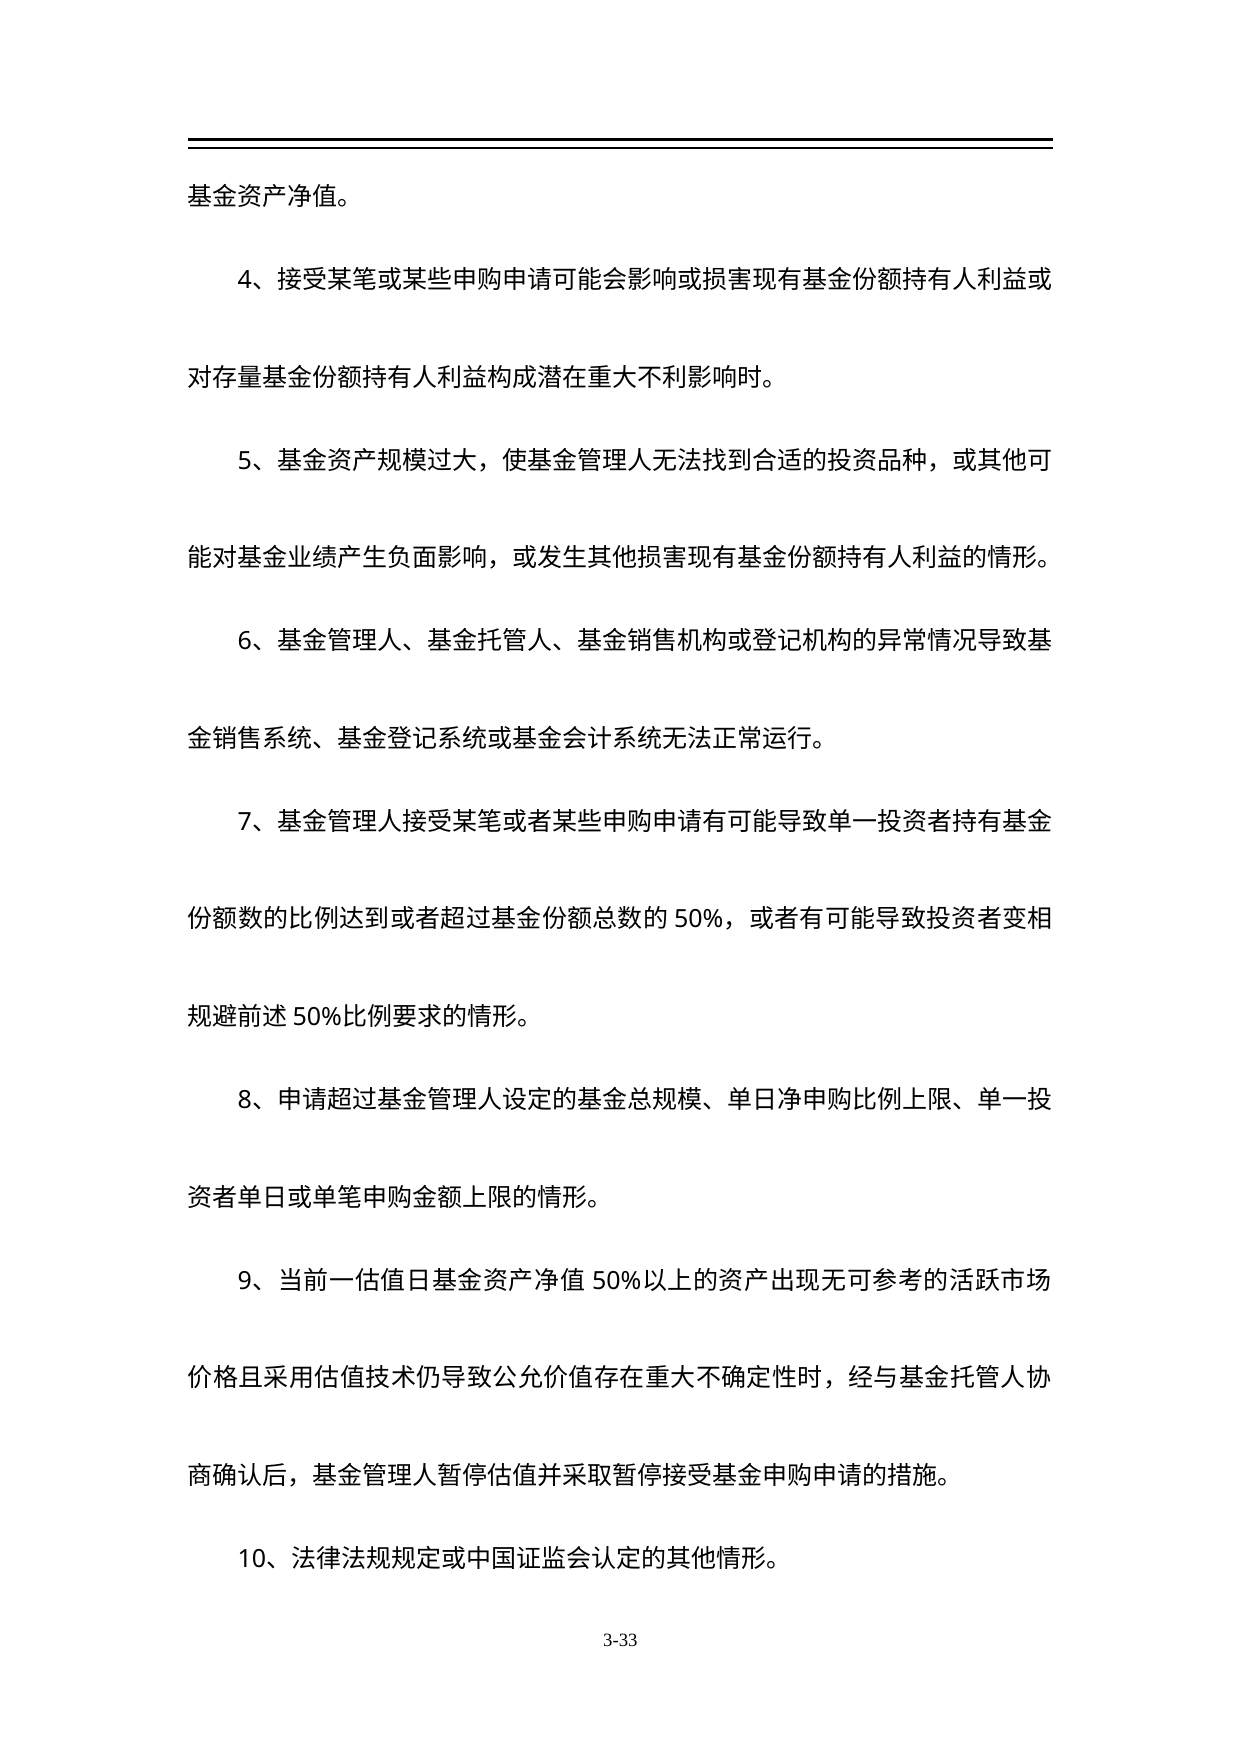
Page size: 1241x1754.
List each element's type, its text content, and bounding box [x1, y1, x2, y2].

text 10、法律法规规定或中国证监会认定的其他情形。 [187, 1524, 1053, 1589]
text 4、接受某笔或某些申购申请可能会影响或损害现有基金份额持有人利益或对存量基金份额持有人利益构成潜在重大不利影响时。 [187, 245, 1053, 408]
text 6、基金管理人、基金托管人、基金销售机构或登记机构的异常情况导致基金销售系统、基金登记系统或基金会计系统无法正常运行。 [187, 606, 1053, 769]
text 5、基金资产规模过大，使基金管理人无法找到合适的投资品种，或其他可能对基金业绩产生负面影响，或发生其他损害现有基金份额持有人利益的情形。 [187, 426, 1053, 588]
text 8、申请超过基金管理人设定的基金总规模、单日净申购比例上限、单一投资者单日或单笔申购金额上限的情形。 [187, 1065, 1053, 1228]
text 7、基金管理人接受某笔或者某些申购申请有可能导致单一投资者持有基金份额数的比例达到或者超过基金份额总数的50%，或者有可能导致投资者变相规避前述50%比例要求的情形。 [187, 787, 1053, 1047]
text 9、当前一估值日基金资产净值50%以上的资产出现无可参考的活跃市场价格且采用估值技术仍导致公允价值存在重大不确定性时，经与基金托管人协商确认后，基金管理人暂停估值并采取暂停接受基金申购申请的措施。 [187, 1246, 1053, 1506]
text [187, 162, 1053, 227]
